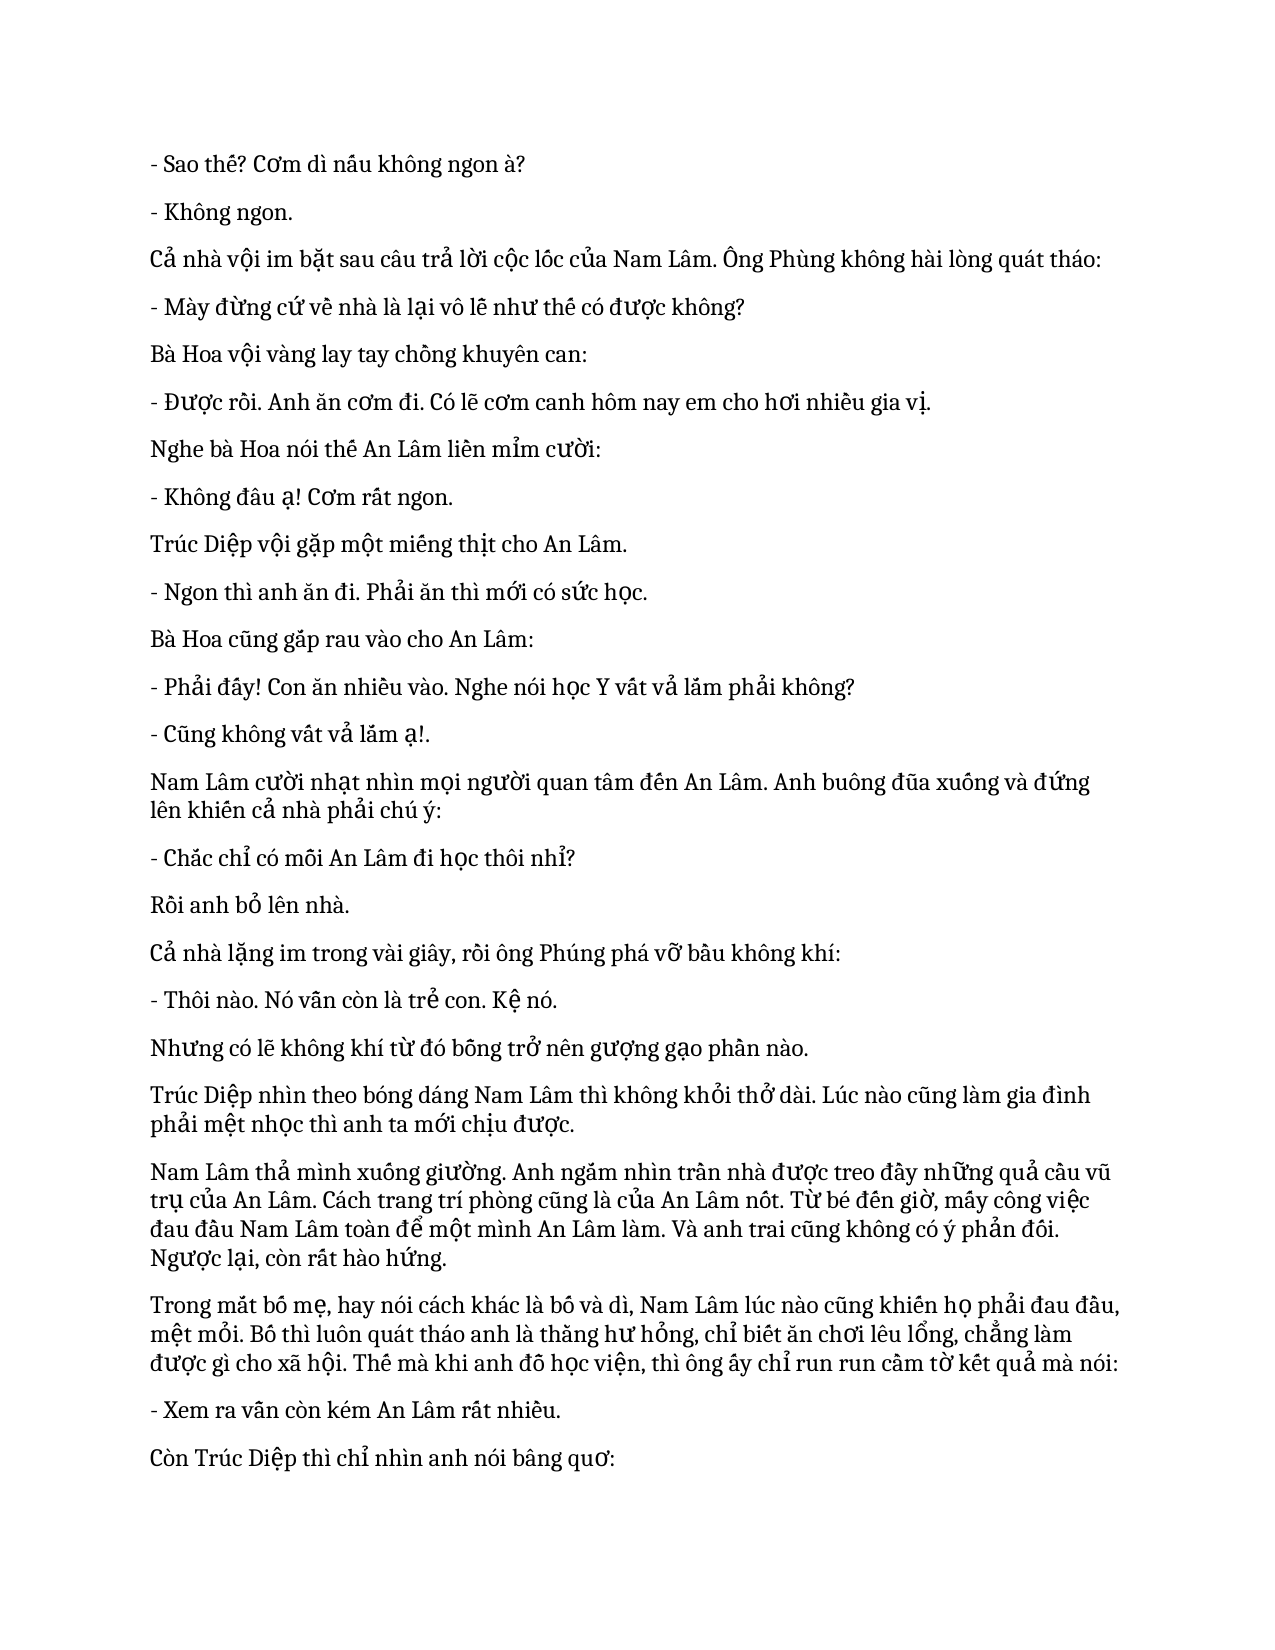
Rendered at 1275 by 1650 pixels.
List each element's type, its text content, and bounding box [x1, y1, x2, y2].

text Nghe bà Hoa nói thế An Lâm liền mỉm cười: [150, 435, 1125, 464]
text Cả nhà vội im bặt sau câu trả lời cộc lốc của Nam Lâm. Ông Phùng không hài lòng quát tháo: [150, 245, 1125, 274]
text Nhưng có lẽ không khí từ đó bỗng trở nên gượng gạo phần nào. [150, 1034, 1125, 1062]
text Trúc Diệp vội gặp một miếng thịt cho An Lâm. [150, 530, 1125, 559]
text Còn Trúc Diệp thì chỉ nhìn anh nói bâng quơ: [150, 1444, 1125, 1472]
text - Được rồi. Anh ăn cơm đi. Có lẽ cơm canh hôm nay em cho hơi nhiều gia vị. [150, 387, 1125, 416]
text Nam Lâm thả mình xuống giường. Anh ngắm nhìn trần nhà được treo đầy những quả cầu vũ trụ của An Lâm. Cách trang trí phòng cũng là của An Lâm nốt. Từ bé đến giờ, mấy công việc đau đầu Nam Lâm toàn để một mình An Lâm làm. Và anh trai cũng không có ý phản đối. Ngược lại, còn rất hào hứng. [150, 1157, 1125, 1272]
text - Chắc chỉ có mỗi An Lâm đi học thôi nhỉ? [150, 844, 1125, 872]
text Bà Hoa vội vàng lay tay chồng khuyên can: [150, 340, 1125, 369]
text - Không ngon. [150, 197, 1125, 226]
text - Ngon thì anh ăn đi. Phải ăn thì mới có sức học. [150, 577, 1125, 606]
text - Thôi nào. Nó vẫn còn là trẻ con. Kệ nó. [150, 986, 1125, 1015]
text Cả nhà lặng im trong vài giây, rồi ông Phúng phá vỡ bầu không khí: [150, 939, 1125, 967]
text Nam Lâm cười nhạt nhìn mọi người quan tâm đến An Lâm. Anh buông đũa xuống và đứng lên khiến cả nhà phải chú ý: [150, 767, 1125, 825]
text Trúc Diệp nhìn theo bóng dáng Nam Lâm thì không khỏi thở dài. Lúc nào cũng làm gia đình phải mệt nhọc thì anh ta mới chịu được. [150, 1081, 1125, 1139]
text Trong mắt bố mẹ, hay nói cách khác là bố và dì, Nam Lâm lúc nào cũng khiến họ phải đau đầu, mệt mỏi. Bố thì luôn quát tháo anh là thằng hư hỏng, chỉ biết ăn chơi lêu lổng, chẳng làm được gì cho xã hội. Thế mà khi anh đỗ học viện, thì ông ấy chỉ run run cầm tờ kết quả mà nói: [150, 1291, 1125, 1377]
text - Sao thế? Cơm dì nấu không ngon à? [150, 150, 1125, 179]
text - Phải đấy! Con ăn nhiều vào. Nghe nói học Y vất vả lắm phải không? [150, 672, 1125, 701]
text Rồi anh bỏ lên nhà. [150, 891, 1125, 920]
text Bà Hoa cũng gắp rau vào cho An Lâm: [150, 625, 1125, 654]
text - Mày đừng cứ về nhà là lại vô lễ như thế có được không? [150, 292, 1125, 321]
text - Xem ra vẫn còn kém An Lâm rất nhiều. [150, 1396, 1125, 1425]
text - Cũng không vất vả lắm ạ!. [150, 720, 1125, 749]
text - Không đâu ạ! Cơm rất ngon. [150, 482, 1125, 511]
